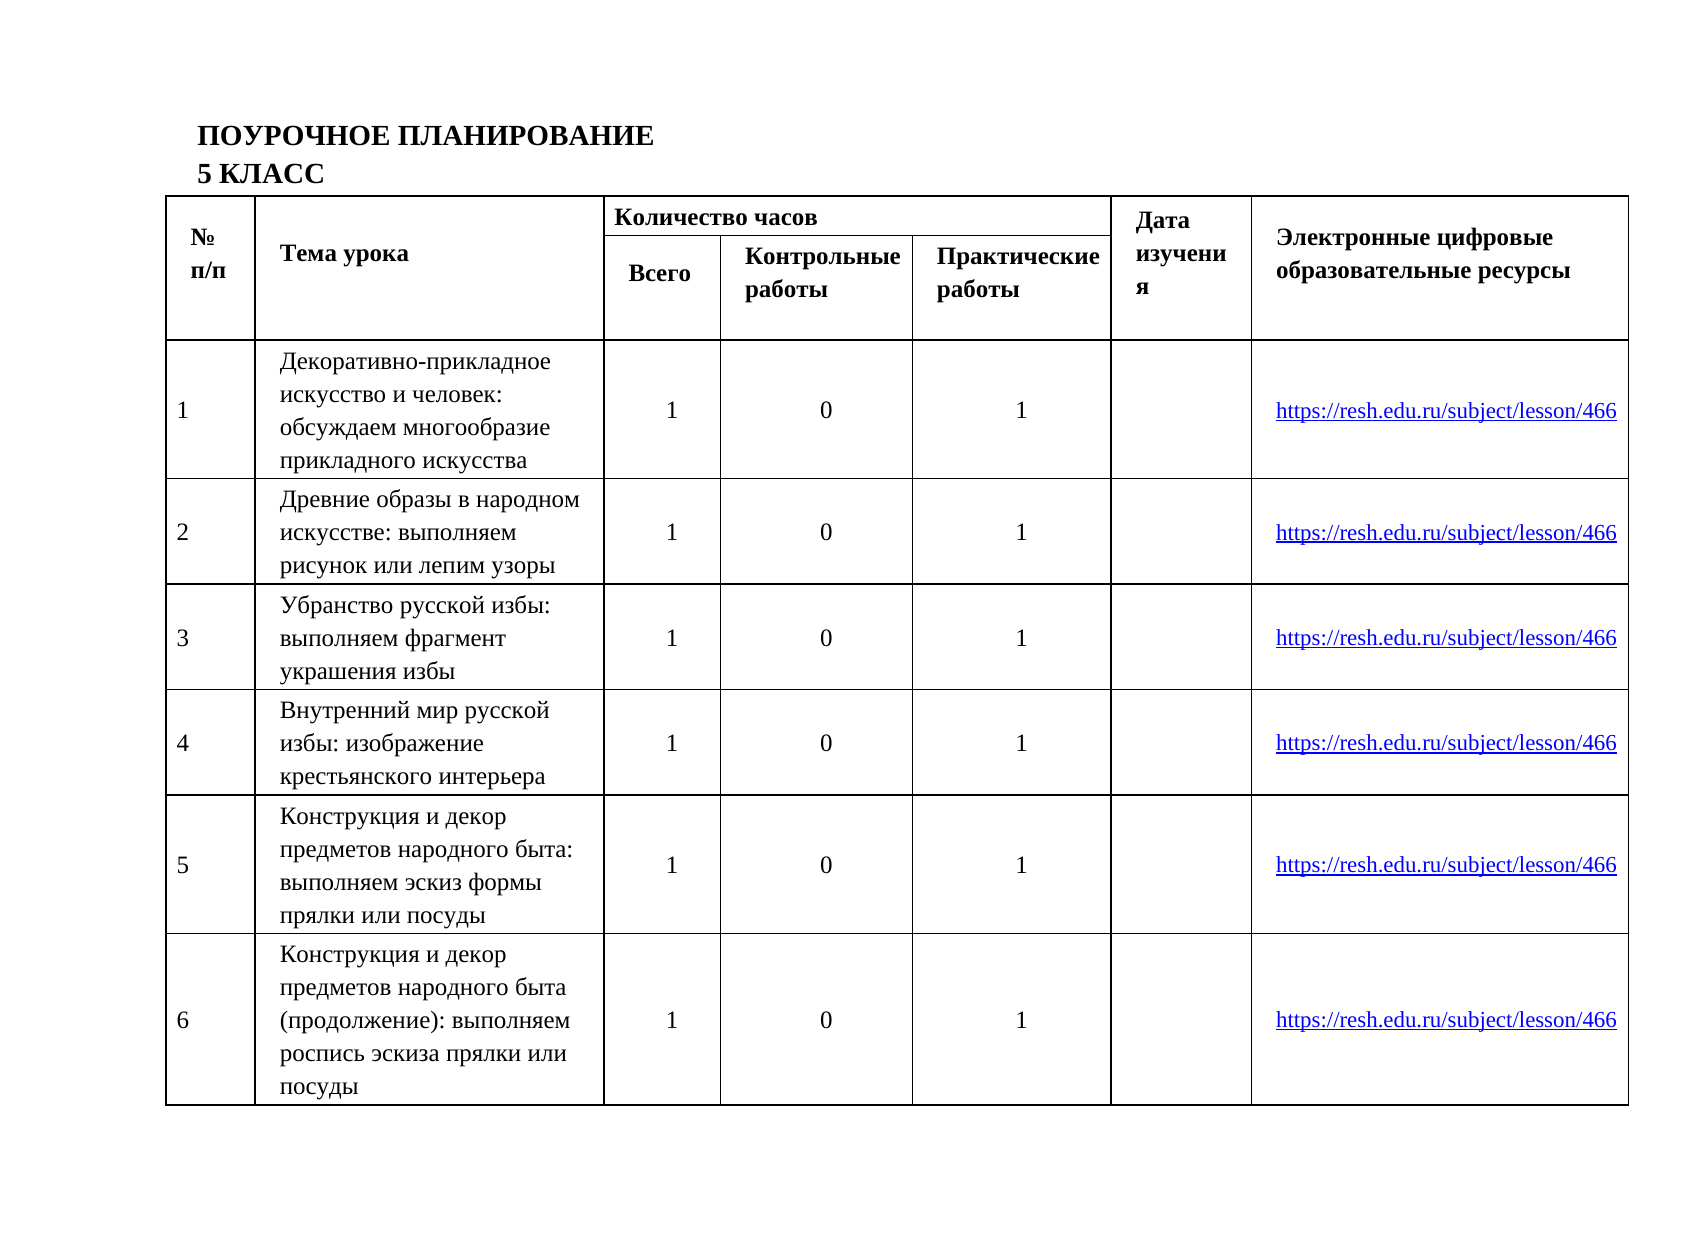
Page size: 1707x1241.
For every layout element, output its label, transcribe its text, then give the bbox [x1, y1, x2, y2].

table_cell 1 [913, 796, 1110, 932]
table_cell https://resh.edu.ru/subject/lesson/466 [1252, 341, 1628, 478]
table_cell [1112, 796, 1251, 932]
table_cell 5 [167, 796, 254, 932]
table_cell Всего [605, 236, 720, 339]
table_cell 0 [721, 934, 912, 1104]
table_cell Убранство русской избы: выполняем фрагмент украшения избы [256, 585, 603, 688]
table_cell Декоративно-прикладное искусство и человек: обсуждаем многообразие прикладного искусства [256, 341, 603, 478]
table_cell 0 [721, 796, 912, 932]
table_cell [1112, 341, 1251, 478]
table_cell 1 [913, 934, 1110, 1104]
table_header Тема урока [256, 197, 603, 339]
table_cell 0 [721, 341, 912, 478]
table_cell 1 [605, 585, 720, 688]
table_cell https://resh.edu.ru/subject/lesson/466 [1252, 479, 1628, 583]
table_cell 3 [167, 585, 254, 688]
table_cell https://resh.edu.ru/subject/lesson/466 [1252, 585, 1628, 688]
table_header Количество часов [605, 197, 1110, 234]
table_cell 1 [605, 479, 720, 583]
table_cell 1 [605, 341, 720, 478]
table_cell 1 [913, 341, 1110, 478]
table_cell Конструкция и декор предметов народного быта: выполняем эскиз формы прялки или посуды [256, 796, 603, 932]
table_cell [1252, 934, 1628, 1104]
table_cell [1112, 934, 1251, 1104]
table_cell https://resh.edu.ru/subject/lesson/466 [1252, 796, 1628, 932]
table_cell Практические работы [913, 236, 1110, 339]
text 5 КЛАСС [190, 157, 1618, 190]
table_header № п/п [167, 197, 254, 339]
table_cell 1 [913, 479, 1110, 583]
table_header Электронные цифровые образовательные ресурсы [1252, 197, 1628, 339]
table_cell [1112, 479, 1251, 583]
table_cell 1 [605, 796, 720, 932]
table_cell 4 [167, 690, 254, 794]
table_cell Древние образы в народном искусстве: выполняем рисунок или лепим узоры [256, 479, 603, 583]
table_cell 0 [721, 585, 912, 688]
text ПОУРОЧНОЕ ПЛАНИРОВАНИЕ [190, 118, 1618, 152]
table_cell 2 [167, 479, 254, 583]
table_cell 1 [605, 690, 720, 794]
table_cell [1112, 690, 1251, 794]
table_cell Контрольные работы [721, 236, 912, 339]
table_cell 0 [721, 479, 912, 583]
table_cell https://resh.edu.ru/subject/lesson/466 [1252, 690, 1628, 794]
table_cell Внутренний мир русской избы: изображение крестьянского интерьера [256, 690, 603, 794]
table_cell [1112, 585, 1251, 688]
table_cell 1 [167, 341, 254, 478]
table_cell 1 [605, 934, 720, 1104]
table_cell 0 [721, 690, 912, 794]
table_header Дата изучения [1112, 197, 1251, 339]
table_cell 1 [913, 690, 1110, 794]
table_cell Конструкция и декор предметов народного быта (продолжение): выполняем роспись эскиза прялки или посуды [256, 934, 603, 1104]
table_cell 1 [913, 585, 1110, 688]
table_cell 6 [167, 934, 254, 1104]
